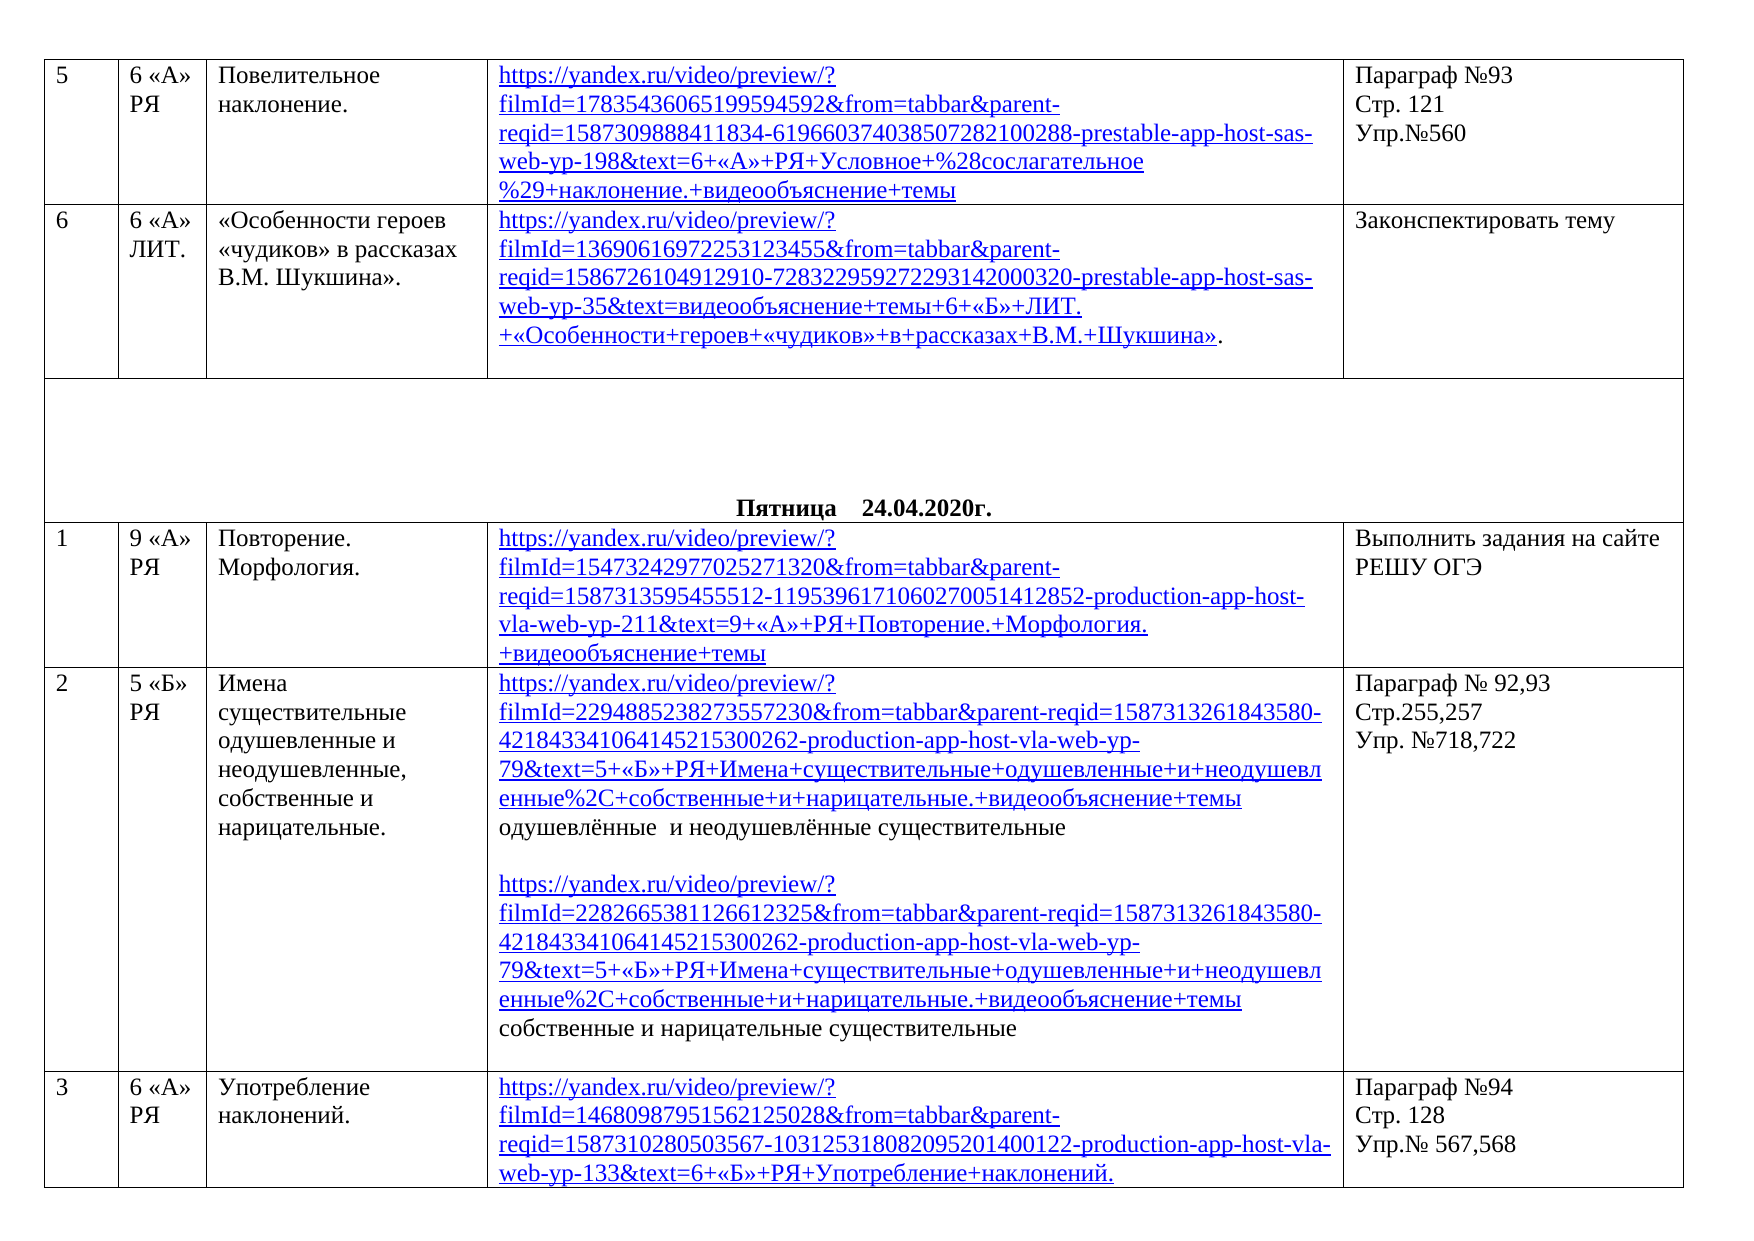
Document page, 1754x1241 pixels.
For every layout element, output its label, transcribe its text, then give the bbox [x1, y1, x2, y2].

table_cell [488, 1072, 1343, 1187]
table_cell Повелительное наклонение. [207, 60, 487, 204]
table_cell https://yandex.ru/video/preview/?filmId=2294885238273557230&from=tabbar&parent-reqid=1587313261843580-421843341064145215300262-production-app-host-vla-web-yp-79&text=5+«Б»+РЯ+Имена+существительные+одушевленные+и+неодушевленные%2C+собственные+и+нарицательные.+видеообъяснение+темы одушевлённые и неодушевлённые существительные https://yandex.ru/video/preview/?filmId=2282665381126612325&from=tabbar&parent-reqid=1587313261843580-421843341064145215300262-production-app-host-vla-web-yp-79&text=5+«Б»+РЯ+Имена+существительные+одушевленные+и+неодушевленные%2C+собственные+и+нарицательные.+видеообъяснение+темы собственные и нарицательные существительные [488, 668, 1343, 1071]
table_cell 6 [45, 205, 118, 377]
table_cell 5 [45, 60, 118, 204]
table_cell Параграф №93 Стр. 121 Упр.№560 [1344, 60, 1683, 204]
table_cell Пятница 24.04.2020г. [45, 379, 1683, 522]
table_cell https://yandex.ru/video/preview/?filmId=15473242977025271320&from=tabbar&parent-reqid=1587313595455512-1195396171060270051412852-production-app-host-vla-web-yp-211&text=9+«А»+РЯ+Повторение.+Морфология.+видеообъяснение+темы [488, 523, 1343, 667]
table_cell Выполнить задания на сайте РЕШУ ОГЭ [1344, 523, 1683, 667]
table_cell 1 [45, 523, 118, 667]
table_cell Параграф № 92,93 Стр.255,257 Упр. №718,722 [1344, 668, 1683, 1071]
table_cell 6 «А» ЛИТ. [119, 205, 206, 377]
table_cell 5 «Б» РЯ [119, 668, 206, 1071]
table_cell 6 «А» РЯ [119, 60, 206, 204]
table_cell Имена существительные одушевленные и неодушевленные, собственные и нарицательные. [207, 668, 487, 1071]
table_cell Повторение. Морфология. [207, 523, 487, 667]
table_cell «Особенности героев «чудиков» в рассказах В.М. Шукшина». [207, 205, 487, 377]
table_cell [1344, 1072, 1683, 1187]
table_cell 6 «А» РЯ [119, 1072, 206, 1187]
table_cell 3 [45, 1072, 118, 1187]
table_cell 2 [45, 668, 118, 1071]
table_cell https://yandex.ru/video/preview/?filmId=13690616972253123455&from=tabbar&parent-reqid=1586726104912910-728322959272293142000320-prestable-app-host-sas-web-yp-35&text=видеообъяснение+темы+6+«Б»+ЛИТ.+«Особенности+героев+«чудиков»+в+рассказах+В.М.+Шукшина». [488, 205, 1343, 377]
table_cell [207, 1072, 487, 1187]
table_cell https://yandex.ru/video/preview/?filmId=17835436065199594592&from=tabbar&parent-reqid=1587309888411834-619660374038507282100288-prestable-app-host-sas-web-yp-198&text=6+«А»+РЯ+Условное+%28сослагательное%29+наклонение.+видеообъяснение+темы [488, 60, 1343, 204]
table_cell 9 «А» РЯ [119, 523, 206, 667]
table_cell Законспектировать тему [1344, 205, 1683, 377]
